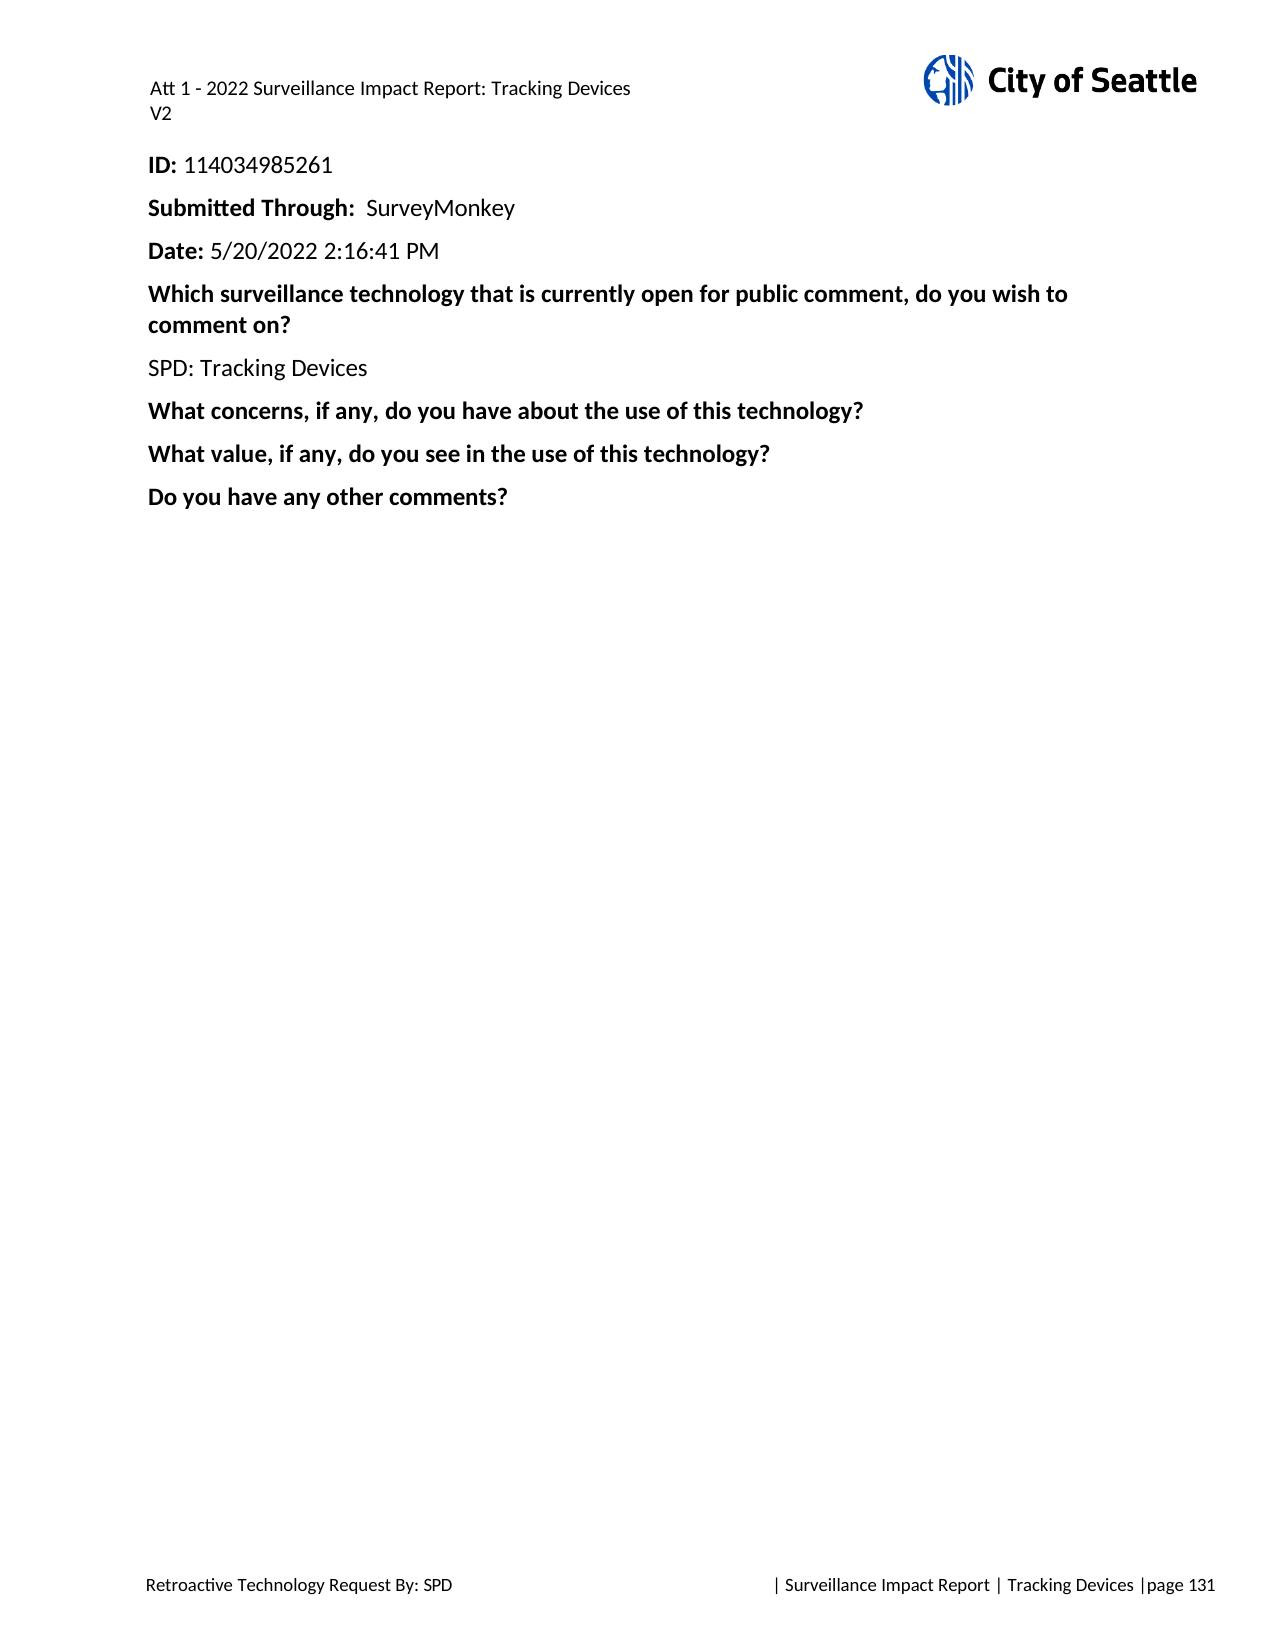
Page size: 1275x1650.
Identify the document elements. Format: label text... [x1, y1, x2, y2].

text Date: 5/20/2022 2:16:41 PM [148, 236, 1227, 266]
picture [923, 55, 1197, 106]
text Submitted Through: SurveyMonkey [148, 192, 1227, 223]
text ID: 114034985261 [148, 149, 1227, 180]
text Do you have any other comments? [148, 481, 1227, 511]
text What concerns, if any, do you have about the use of this technology? What value, if any, do you see in the use of this technology? [148, 395, 904, 468]
text SPD: Tracking Devices [148, 352, 1227, 382]
text Which surveillance technology that is currently open for public comment, do you wish to comment on? [148, 278, 1123, 339]
